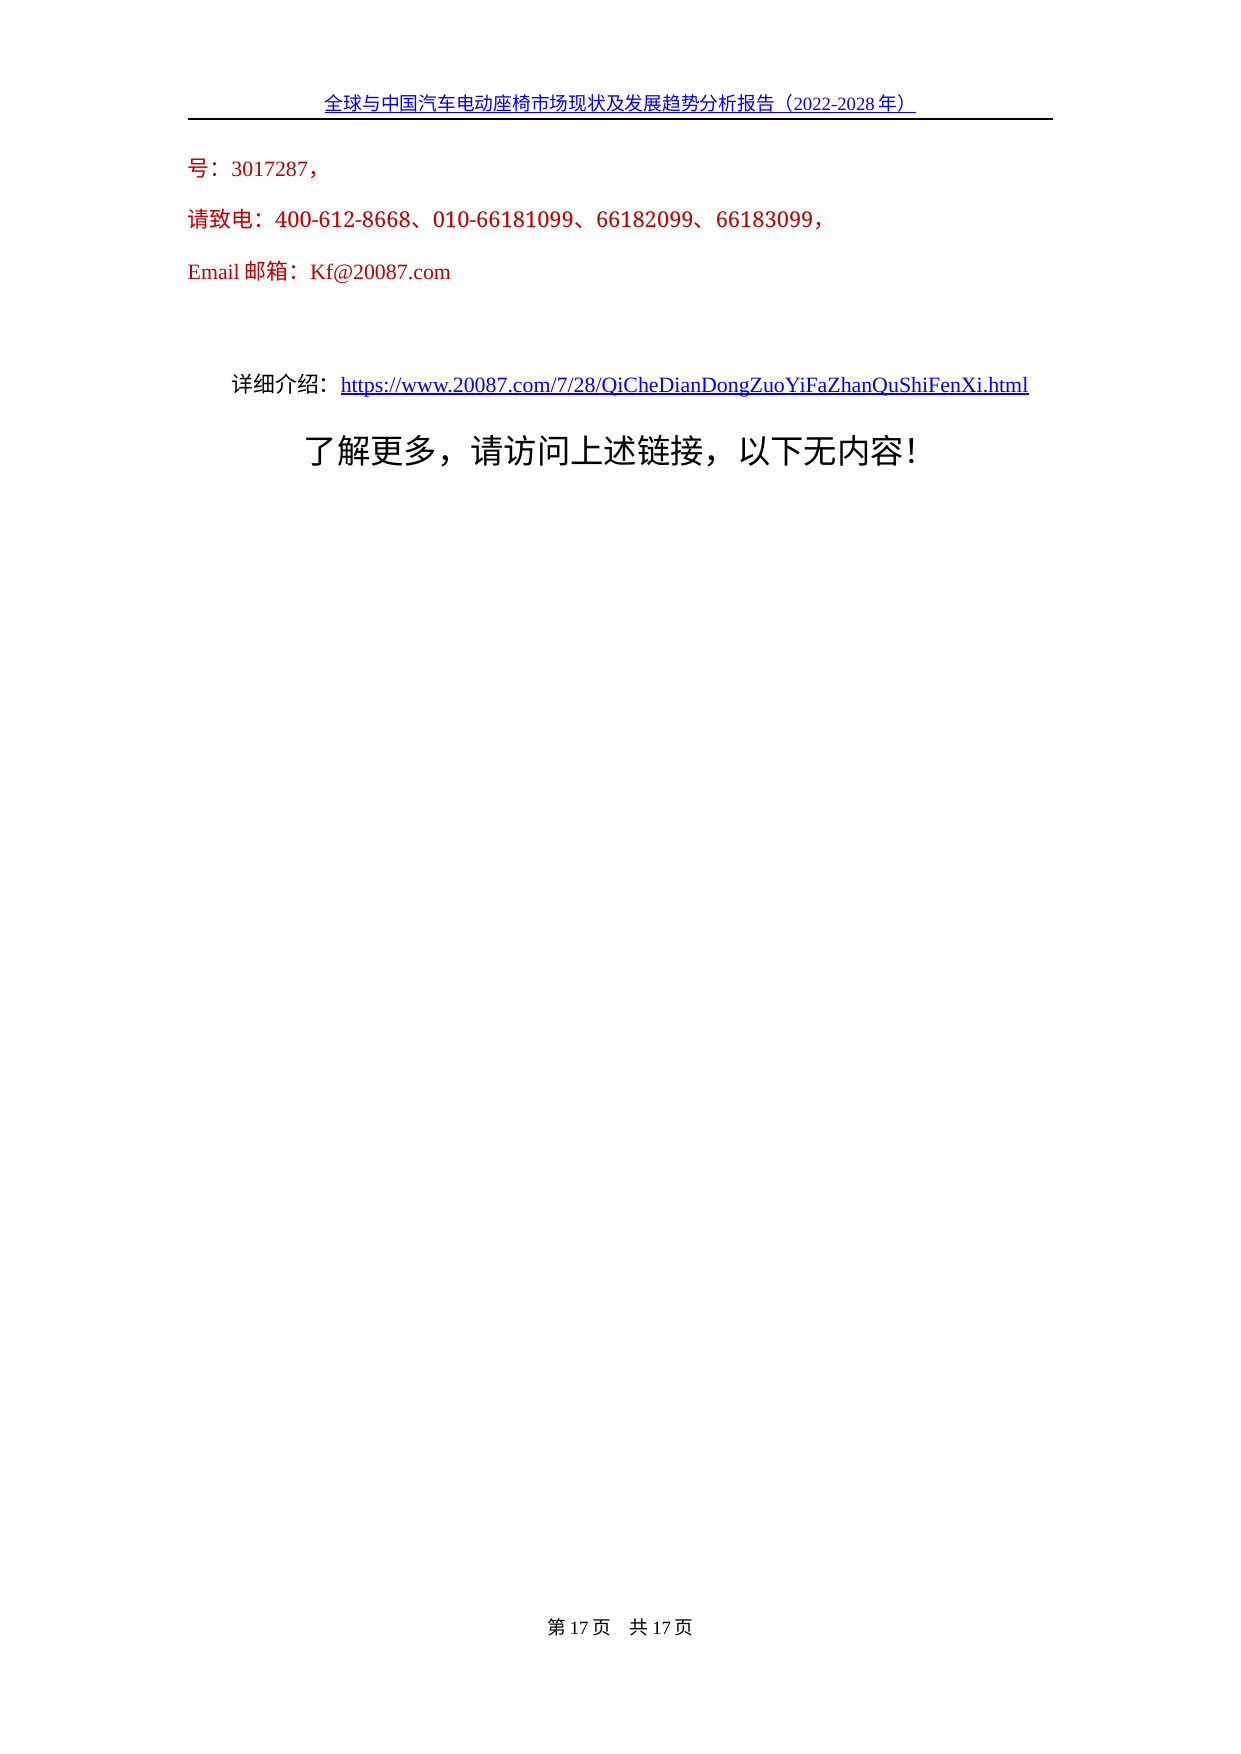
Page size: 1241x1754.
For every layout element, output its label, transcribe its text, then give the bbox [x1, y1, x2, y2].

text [187, 150, 1053, 183]
text Email邮箱：Kf@20087.com [187, 253, 1053, 286]
text 请致电：400-612-8668、010-66181099、66182099、66183099， [187, 202, 1053, 234]
text 详细介绍：https://www.20087.com/7/28/QiCheDianDongZuoYiFaZhanQuShiFenXi.html [187, 366, 1053, 399]
title 了解更多，请访问上述链接，以下无内容！ [187, 416, 1053, 481]
